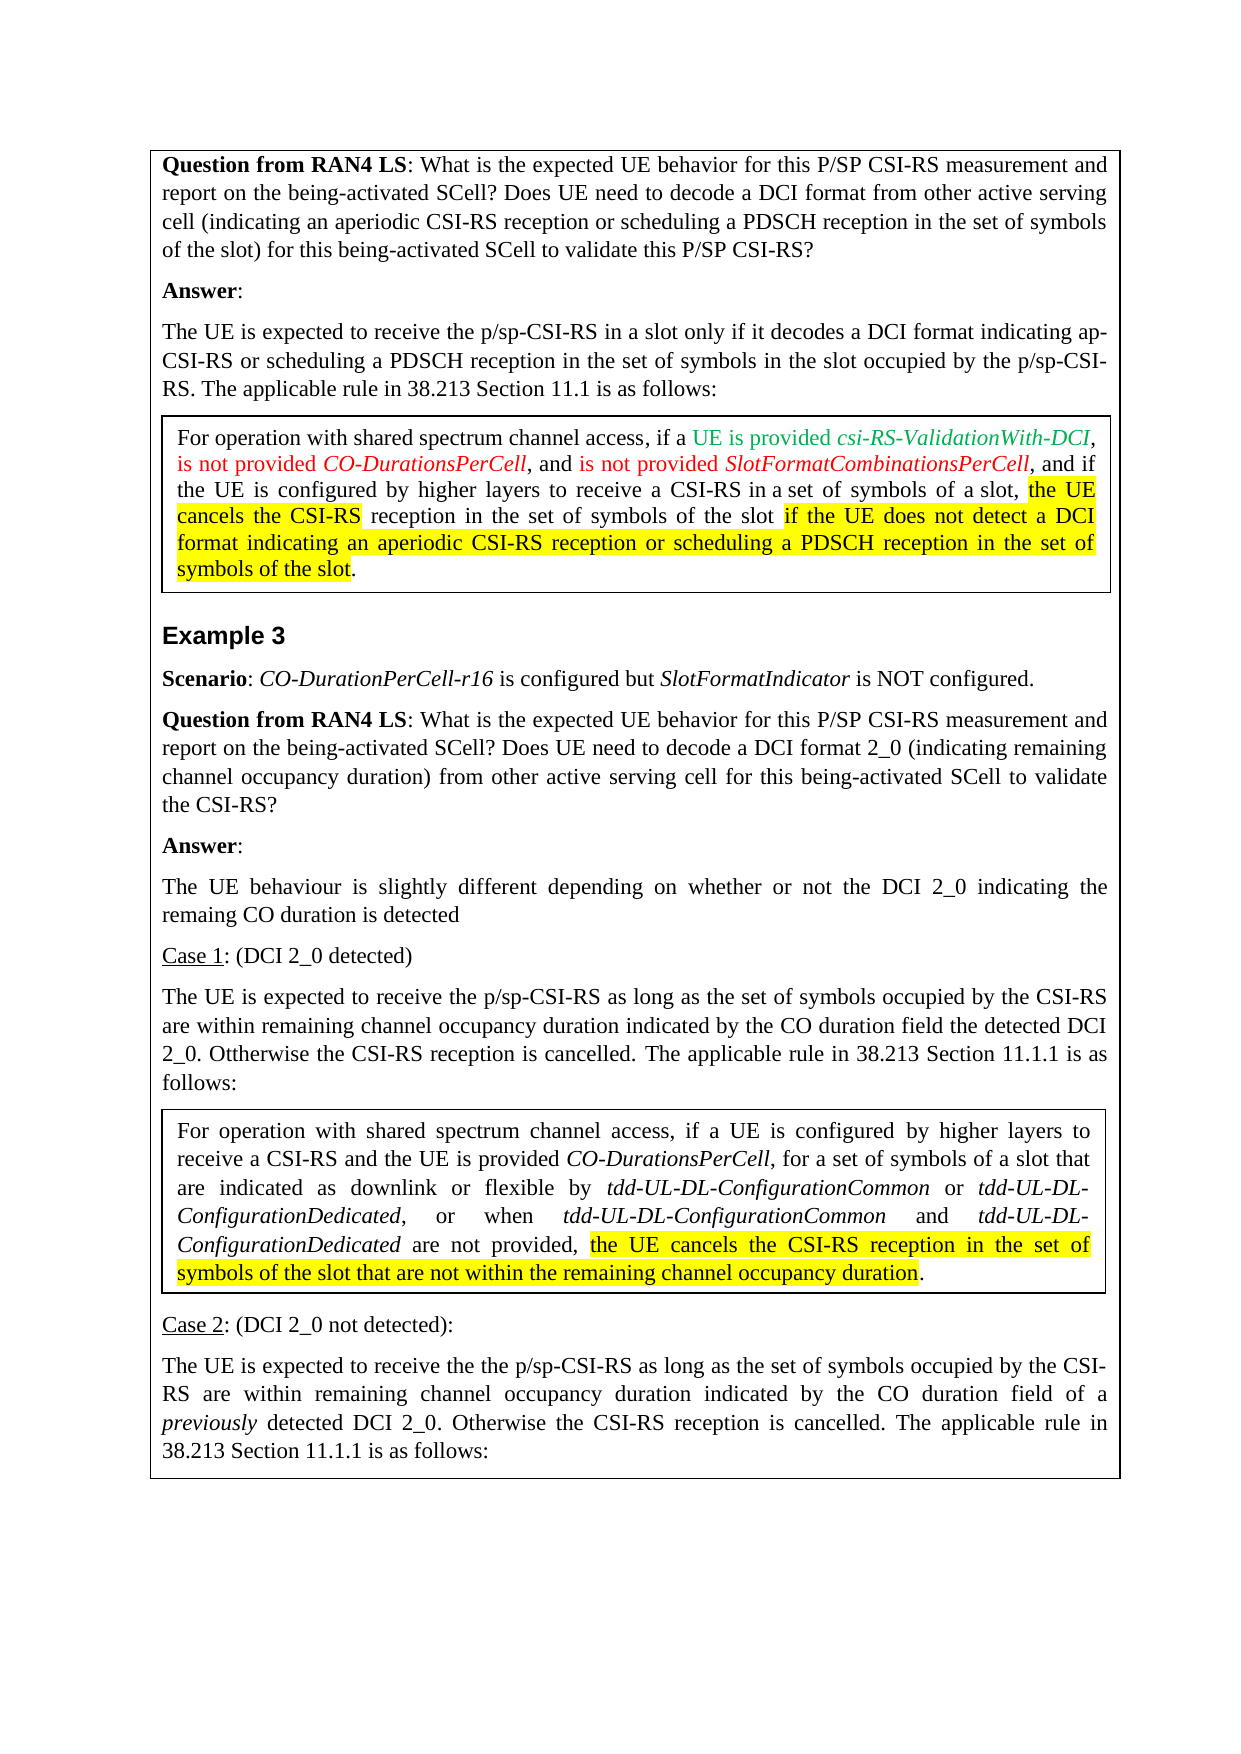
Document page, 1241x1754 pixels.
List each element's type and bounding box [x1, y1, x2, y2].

table_cell [151, 151, 1119, 1478]
